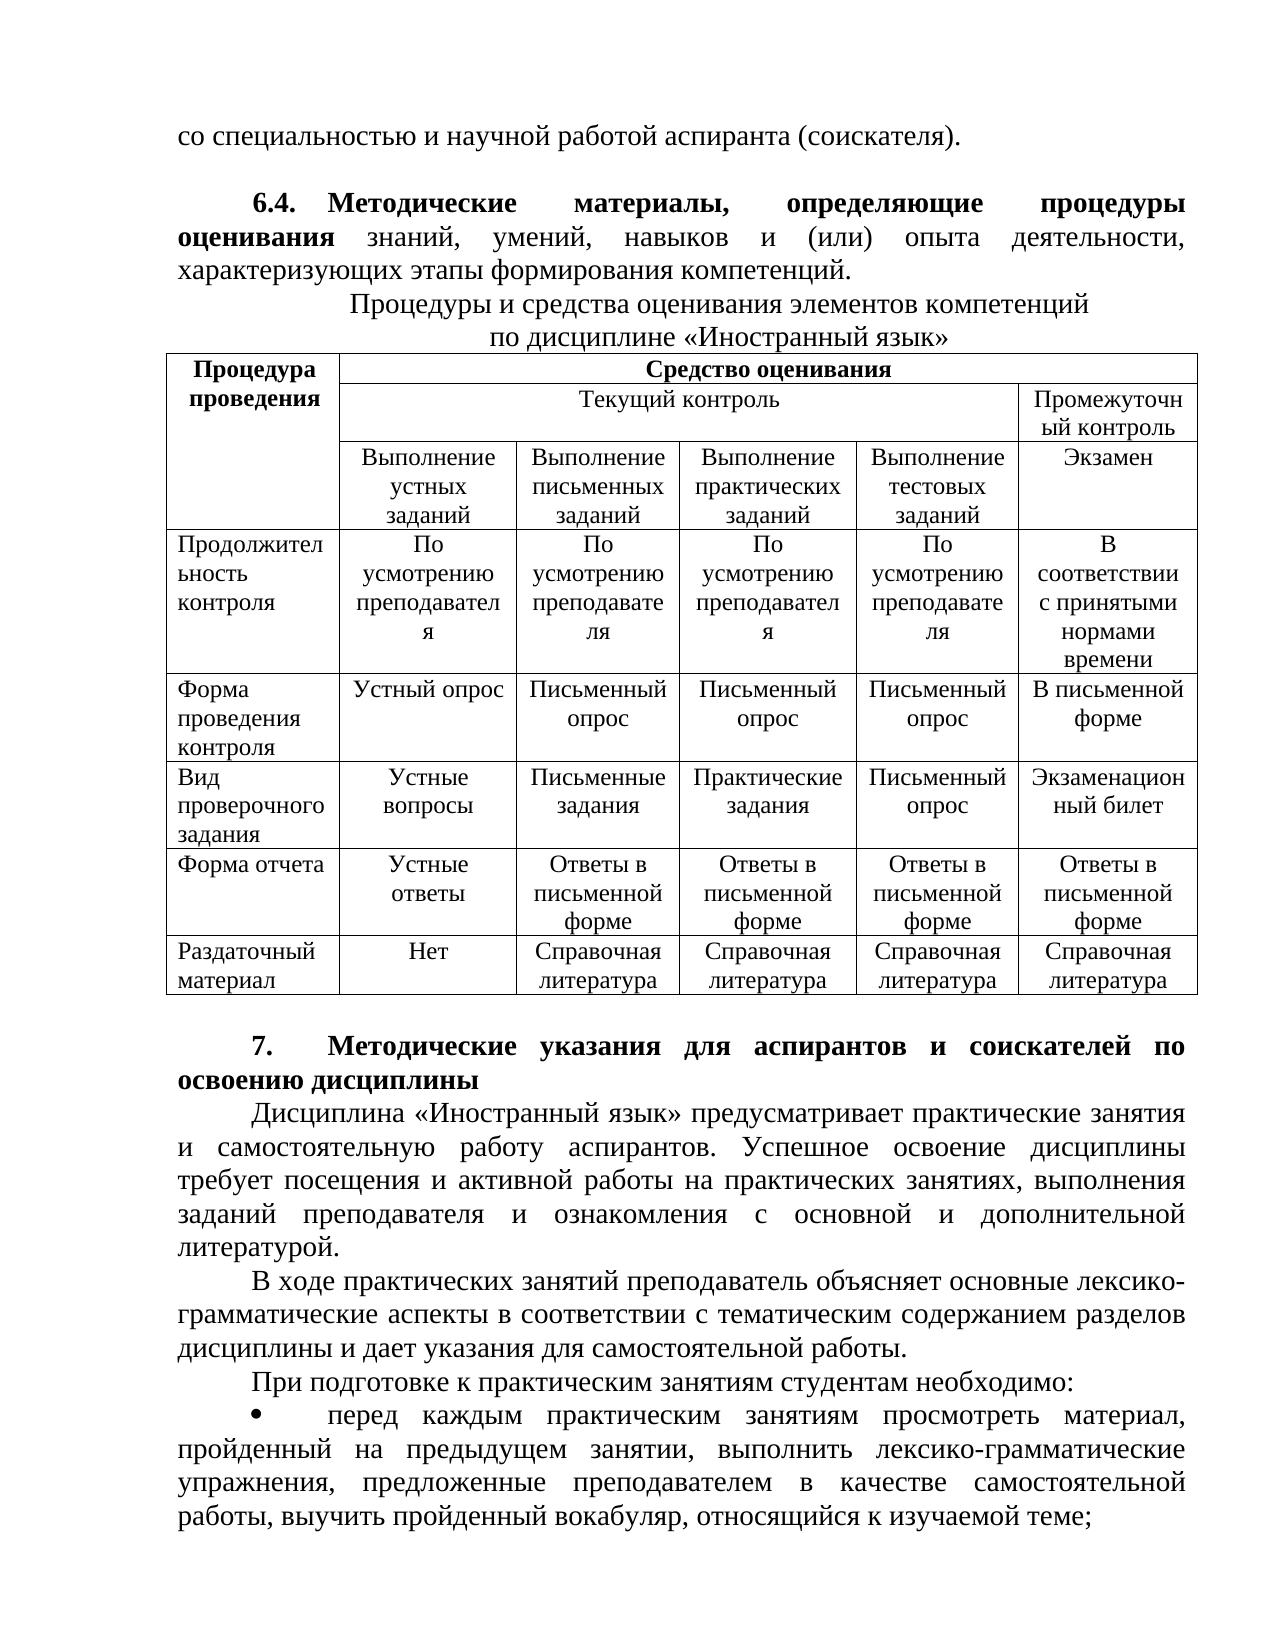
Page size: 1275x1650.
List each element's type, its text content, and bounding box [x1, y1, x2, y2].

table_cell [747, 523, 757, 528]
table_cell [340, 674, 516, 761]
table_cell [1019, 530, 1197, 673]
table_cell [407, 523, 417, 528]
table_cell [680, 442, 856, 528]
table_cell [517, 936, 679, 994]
list перед каждым практическим занятиям просмотреть материал, пройденный на предыдущем занятии, выполнить лексико-грамматические упражнения, предложенные преподавателем в качестве самостоятельной работы, выучить пройденный вокабуляр, относящийся к изучаемой теме; [177, 1397, 1186, 1532]
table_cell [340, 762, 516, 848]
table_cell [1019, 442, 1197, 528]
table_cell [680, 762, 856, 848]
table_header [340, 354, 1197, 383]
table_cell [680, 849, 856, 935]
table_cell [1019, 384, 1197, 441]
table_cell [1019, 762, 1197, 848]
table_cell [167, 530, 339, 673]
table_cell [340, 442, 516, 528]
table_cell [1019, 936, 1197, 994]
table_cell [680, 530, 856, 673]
text В ходе практических занятий преподаватель объясняет основные лексико-грамматические аспекты в соответствии с тематическим содержанием разделов дисциплины и дает указания для самостоятельной работы. [177, 1263, 1186, 1364]
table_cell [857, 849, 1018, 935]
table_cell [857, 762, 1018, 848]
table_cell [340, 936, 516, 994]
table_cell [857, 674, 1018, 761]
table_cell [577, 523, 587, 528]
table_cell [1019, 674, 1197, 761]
text по дисциплине «Иностранный язык» [177, 319, 1186, 353]
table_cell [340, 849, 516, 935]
text При подготовке к практическим занятиям студентам необходимо: [177, 1364, 1186, 1397]
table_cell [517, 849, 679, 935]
list Методические материалы, определяющие процедуры оценивания знаний, умений, навыков и (или) опыта деятельности, характеризующих этапы формирования компетенций. [177, 185, 1186, 286]
list Методические указания для аспирантов и соискателей по освоению дисциплины [177, 1028, 1186, 1095]
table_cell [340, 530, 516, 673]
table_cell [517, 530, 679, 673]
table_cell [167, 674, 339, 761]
text Процедуры и средства оценивания элементов компетенций [177, 286, 1186, 319]
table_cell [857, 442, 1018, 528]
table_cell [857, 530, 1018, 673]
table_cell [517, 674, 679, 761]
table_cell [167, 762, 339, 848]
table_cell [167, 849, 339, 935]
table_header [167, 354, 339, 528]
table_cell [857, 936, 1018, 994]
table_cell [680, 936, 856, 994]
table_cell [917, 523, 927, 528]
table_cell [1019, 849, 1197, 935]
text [177, 118, 1186, 152]
text Дисциплина «Иностранный язык» предусматривает практические занятия и самостоятельную работу аспирантов. Успешное освоение дисциплины требует посещения и активной работы на практических занятиях, выполнения заданий преподавателя и ознакомления с основной и дополнительной литературой. [177, 1095, 1186, 1263]
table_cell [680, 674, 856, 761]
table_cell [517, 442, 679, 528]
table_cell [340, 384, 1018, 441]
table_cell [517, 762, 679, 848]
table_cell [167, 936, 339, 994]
